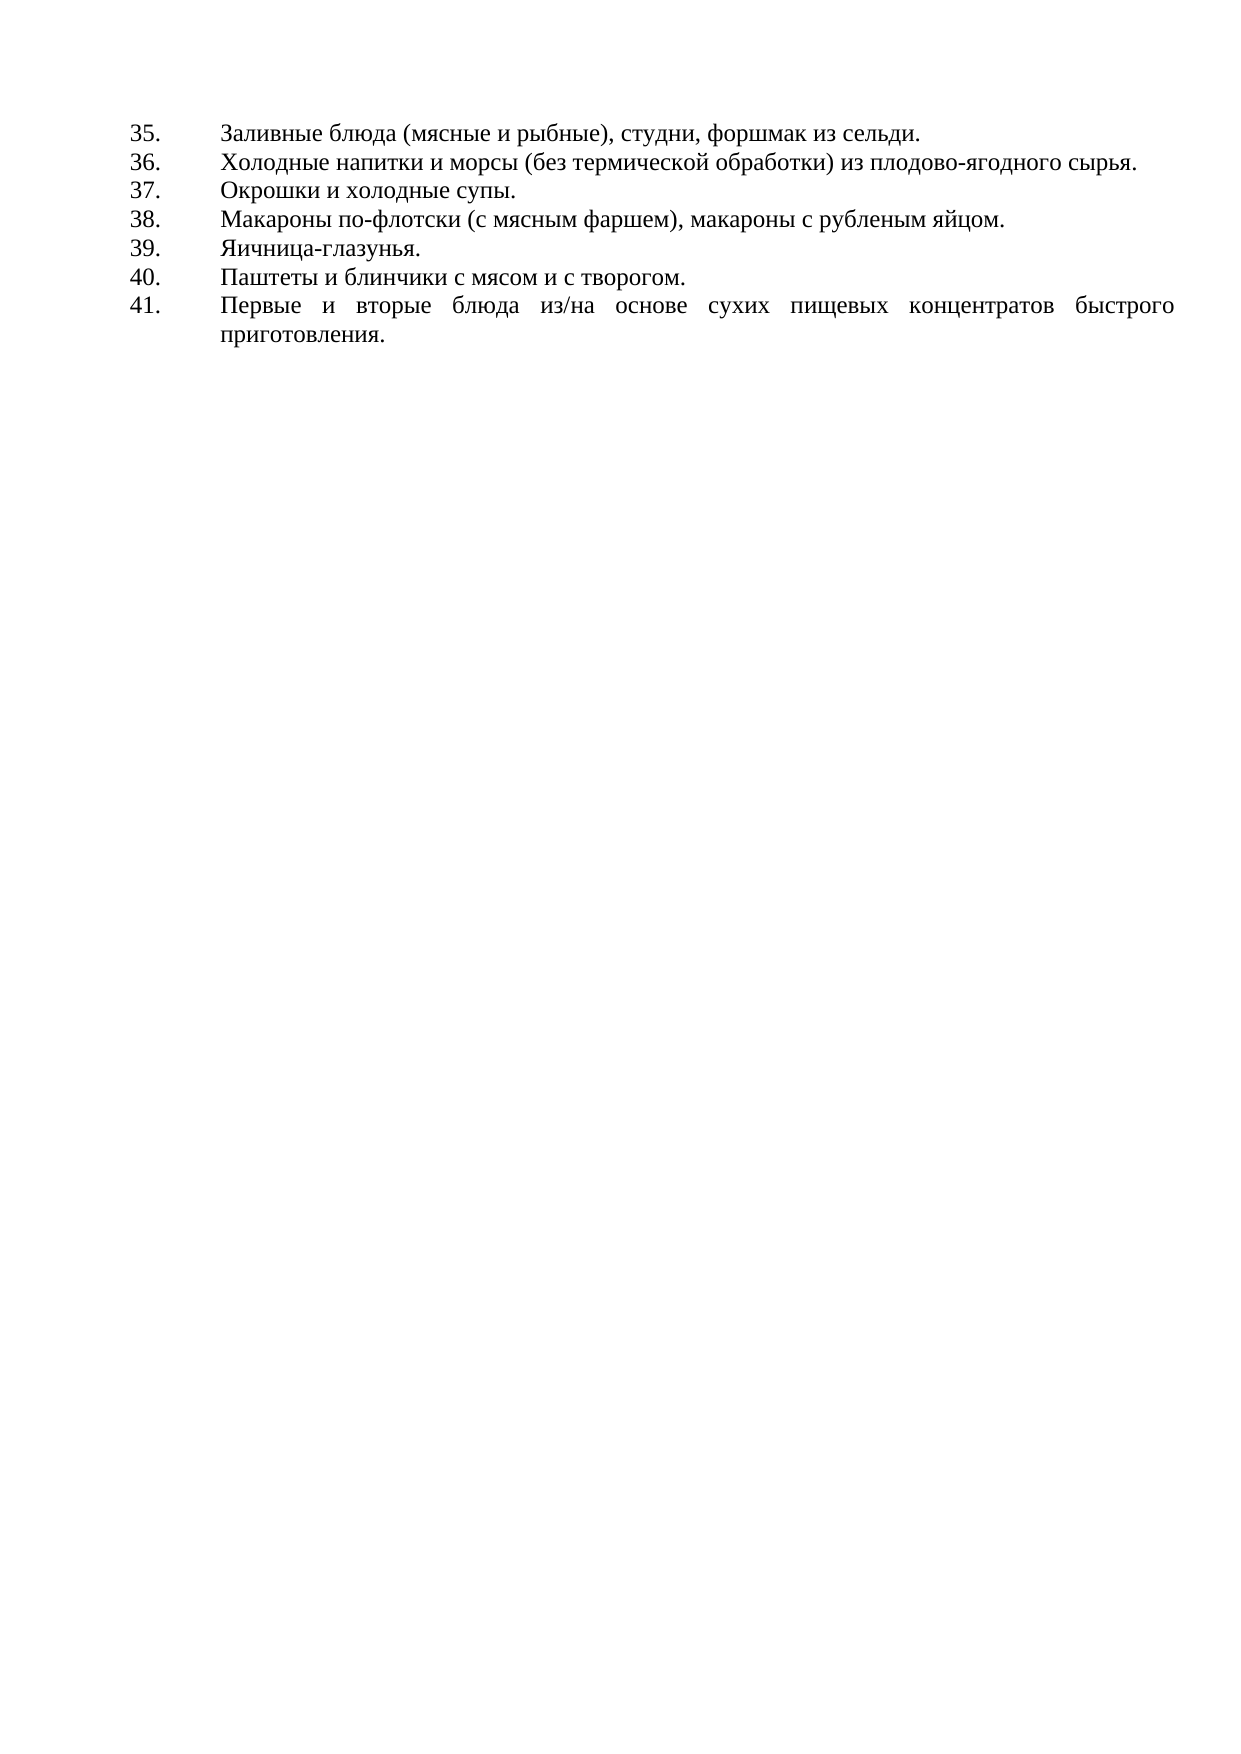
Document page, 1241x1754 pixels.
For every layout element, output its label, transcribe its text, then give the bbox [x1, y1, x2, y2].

table_cell Макароны по-флотски (с мясным фаршем), макароны с рубленым яйцом. [209, 204, 1187, 233]
table_cell Яичница-глазунья. [209, 233, 1187, 262]
table_cell Первые и вторые блюда из/на основе сухих пищевых концентратов быстрого приготовления. [209, 291, 1187, 348]
table_cell 36. [118, 147, 209, 176]
table_cell Заливные блюда (мясные и рыбные), студни, форшмак из сельди. [209, 118, 1187, 147]
table_cell 40. [118, 262, 209, 291]
table_cell 37. [118, 176, 209, 204]
table_cell Окрошки и холодные супы. [209, 176, 1187, 204]
table_cell 35. [118, 118, 209, 147]
table_cell Паштеты и блинчики с мясом и с творогом. [209, 262, 1187, 291]
table_cell 39. [118, 233, 209, 262]
table_cell Холодные напитки и морсы (без термической обработки) из плодово-ягодного сырья. [209, 147, 1187, 176]
table_cell 38. [118, 204, 209, 233]
table_cell 41. [118, 291, 209, 348]
